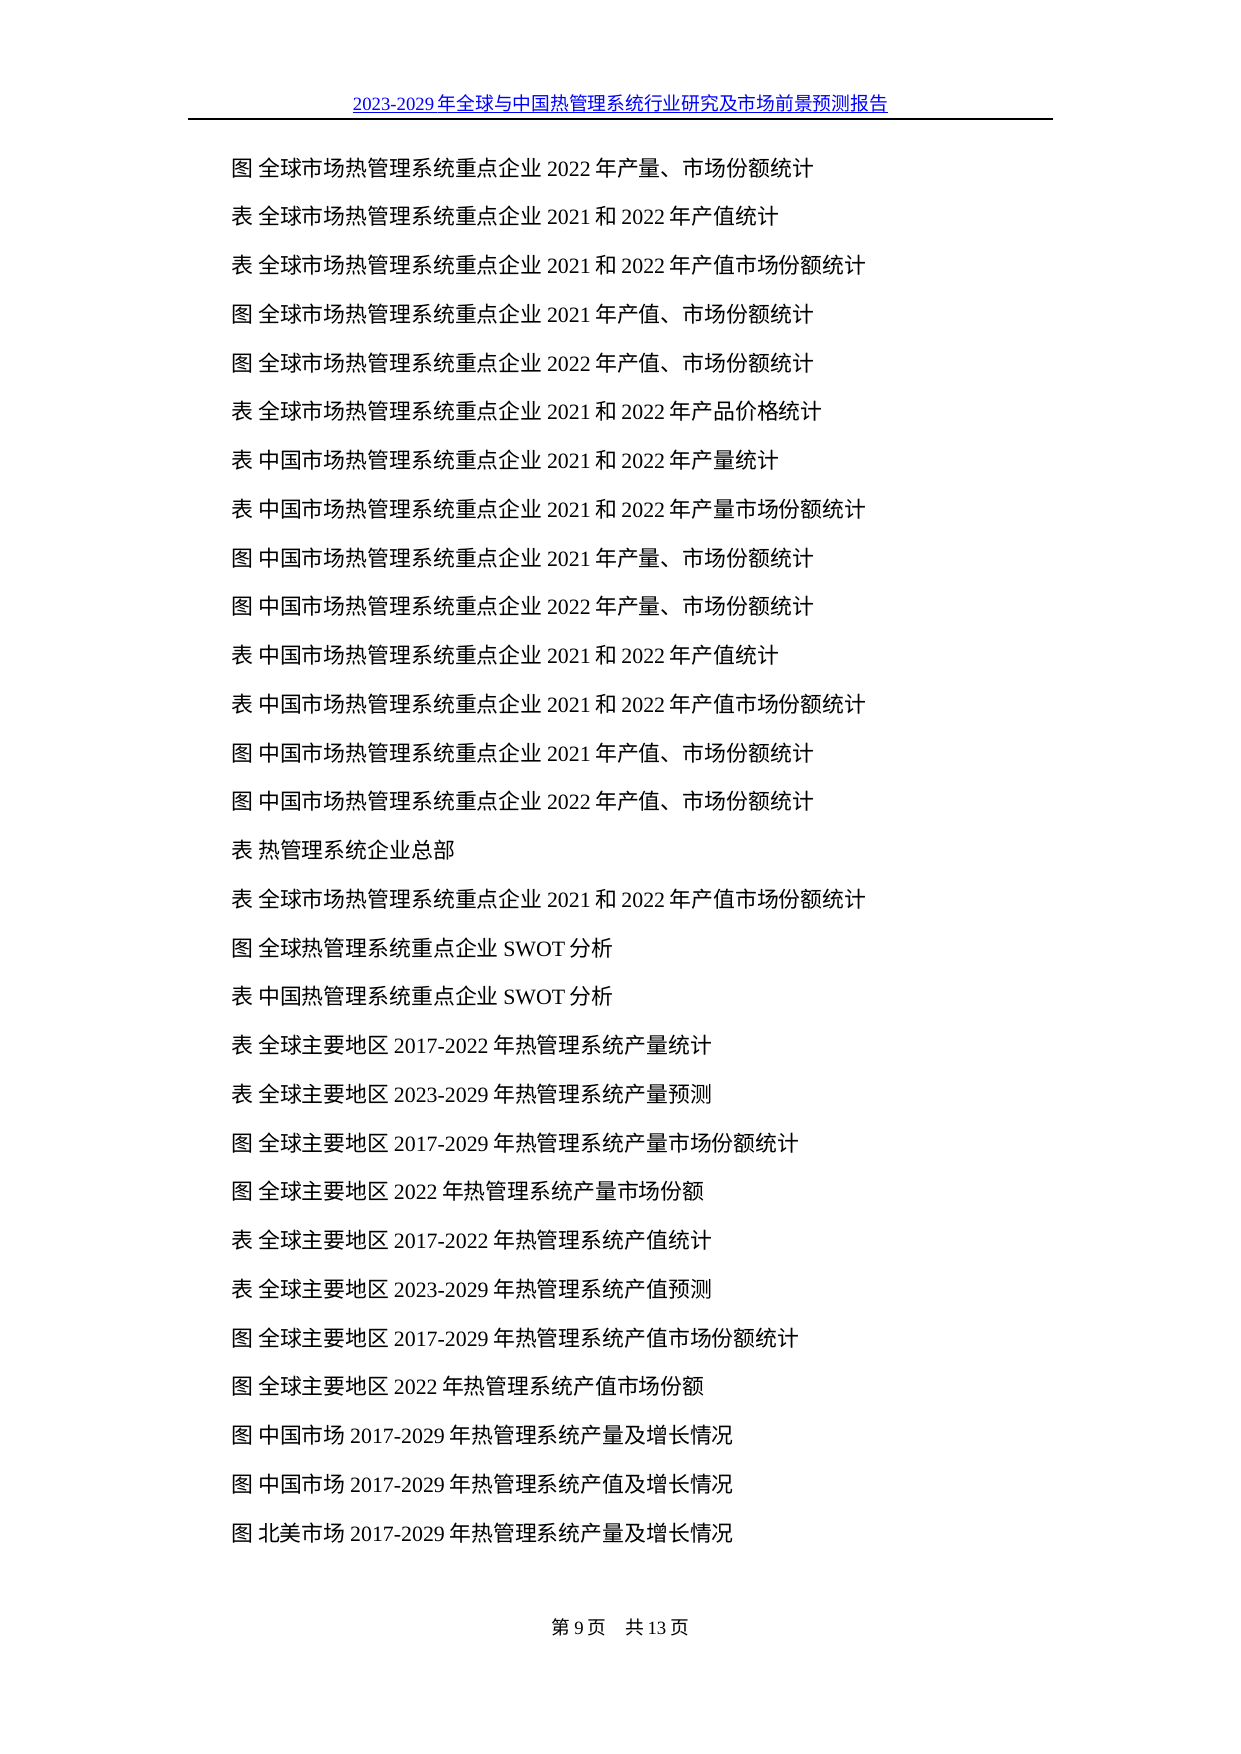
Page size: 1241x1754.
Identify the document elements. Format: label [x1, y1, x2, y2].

text [187, 150, 1053, 1548]
